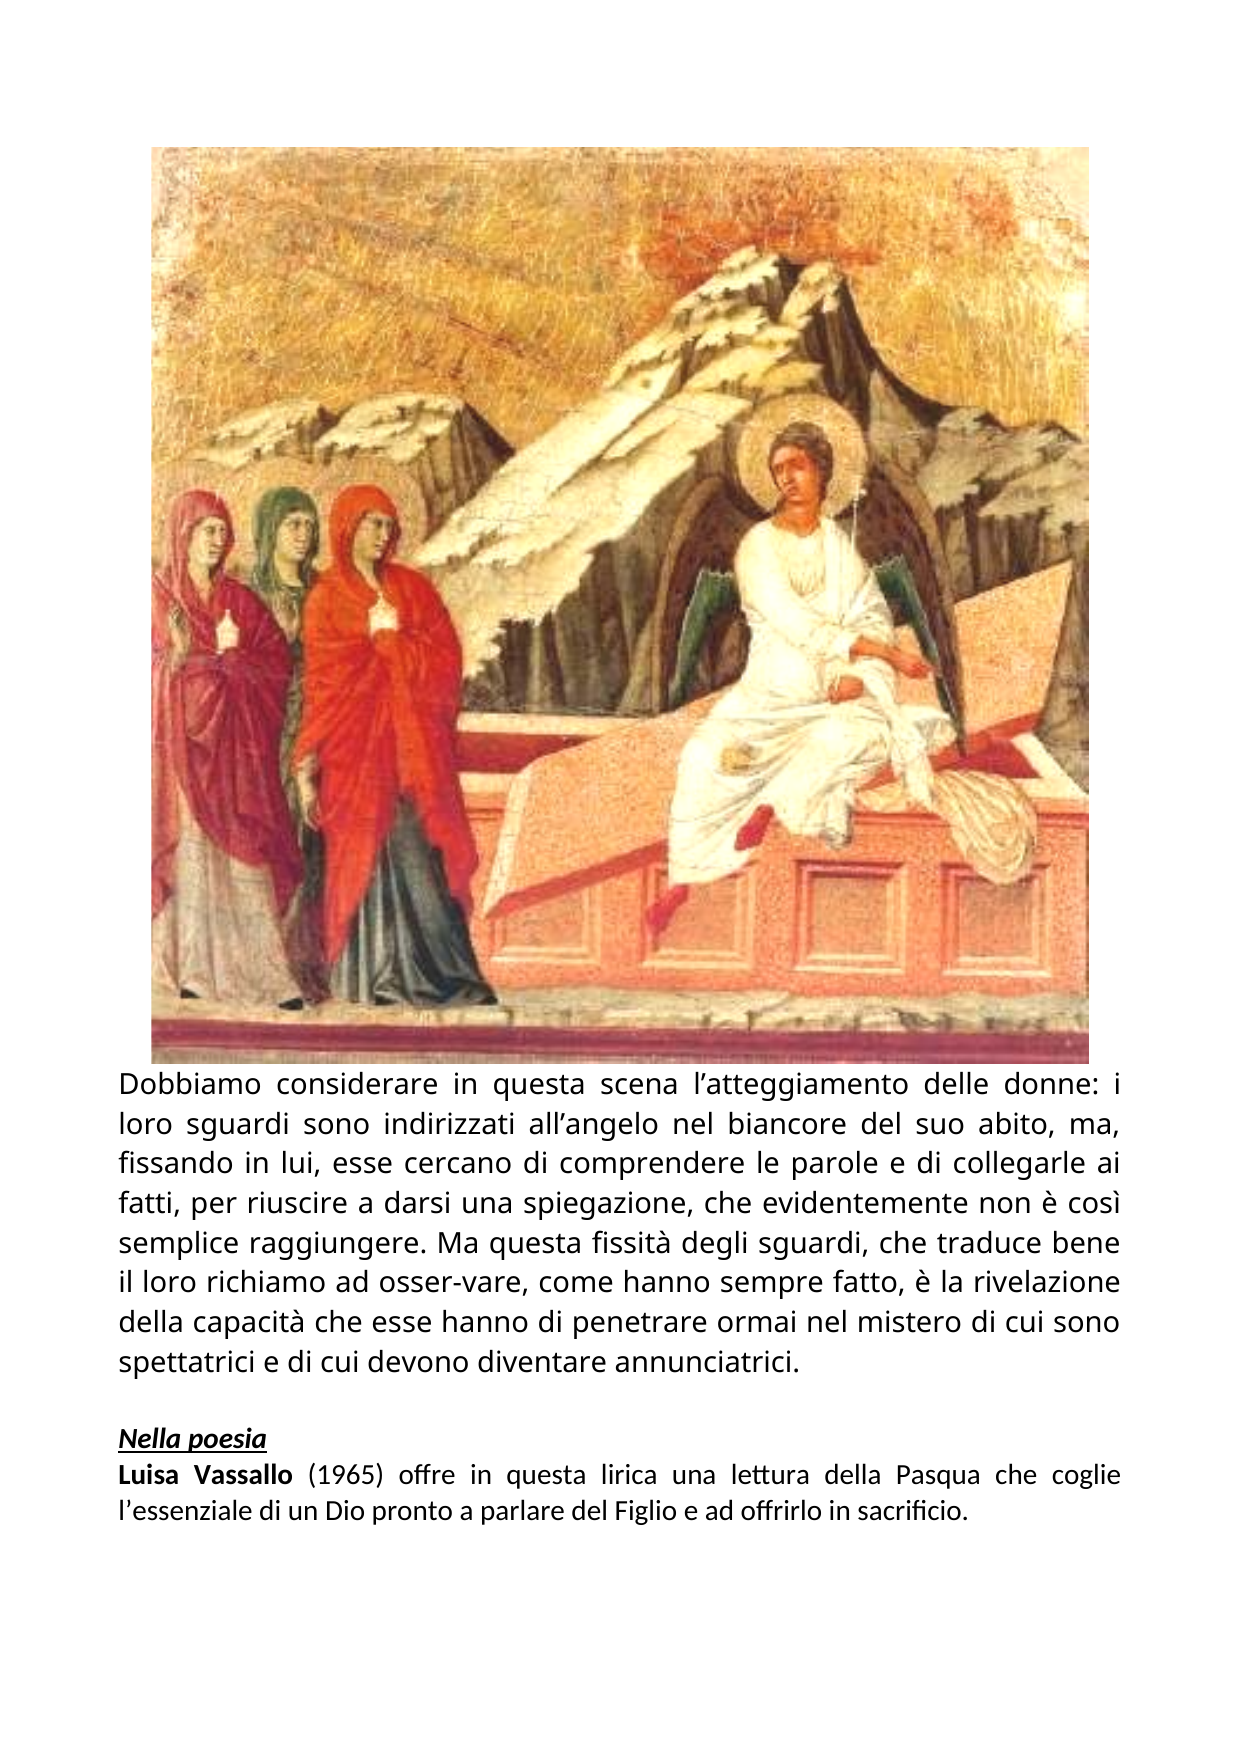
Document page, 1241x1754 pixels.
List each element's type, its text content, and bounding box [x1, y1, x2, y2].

text Dobbiamo considerare in questa scena l’atteggiamento delle donne: i loro sguardi sono indirizzati all’angelo nel biancore del suo abito, ma, fissando in lui, esse cercano di comprendere le parole e di collegarle ai fatti, per riuscire a darsi una spiegazione, che evidentemente non è così semplice raggiungere. Ma questa fissità degli sguardi, che traduce bene il loro richiamo ad osser-vare, come hanno sempre fatto, è la rivelazione della capacità che esse hanno di penetrare ormai nel mistero di cui sono spettatrici e di cui devono diventare annunciatrici. [118, 1063, 1122, 1381]
text Nella poesia [118, 1420, 1122, 1456]
text Luisa Vassallo (1965) offre in questa lirica una lettura della Pasqua che coglie l’essenziale di un Dio pronto a parlare del Figlio e ad offrirlo in sacrificio. [118, 1456, 1122, 1527]
